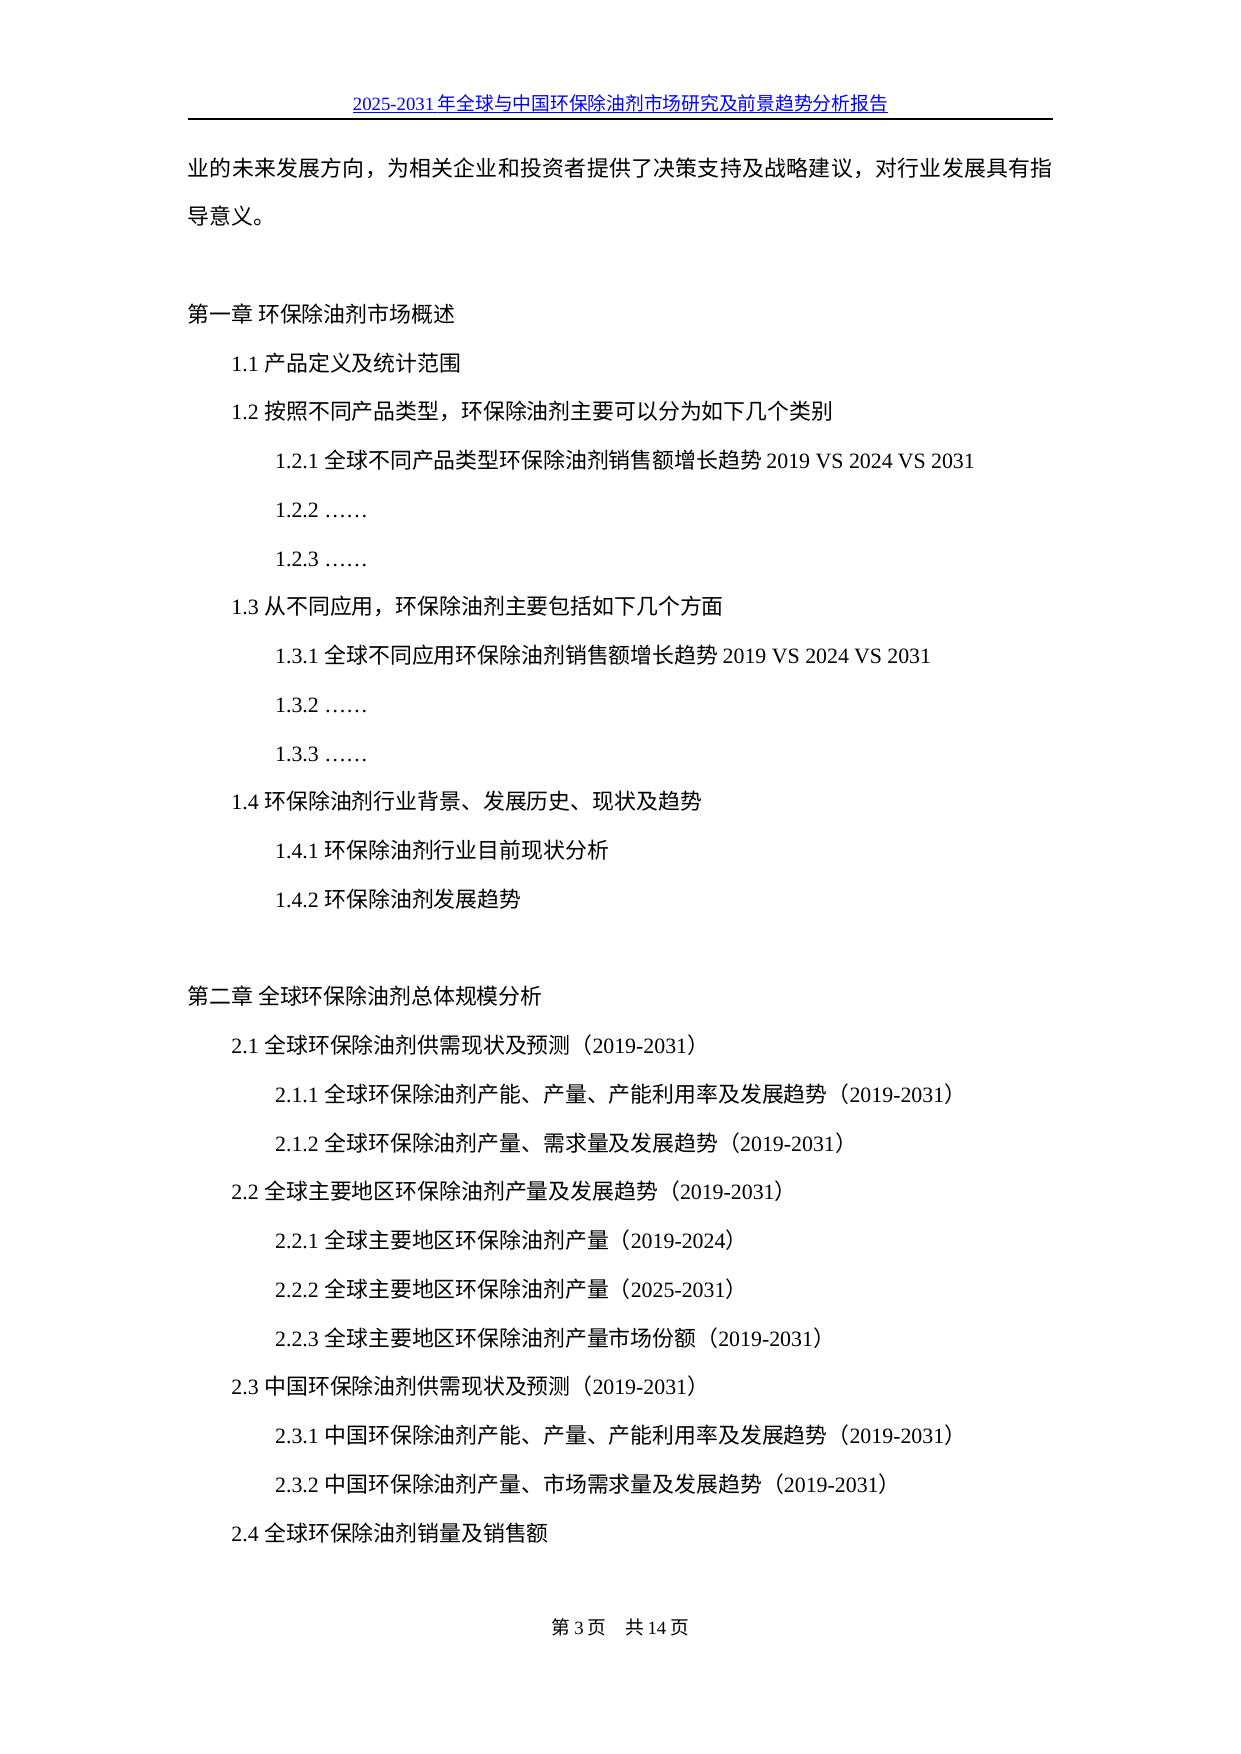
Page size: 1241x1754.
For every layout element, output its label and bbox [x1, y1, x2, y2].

text [187, 150, 1053, 1548]
